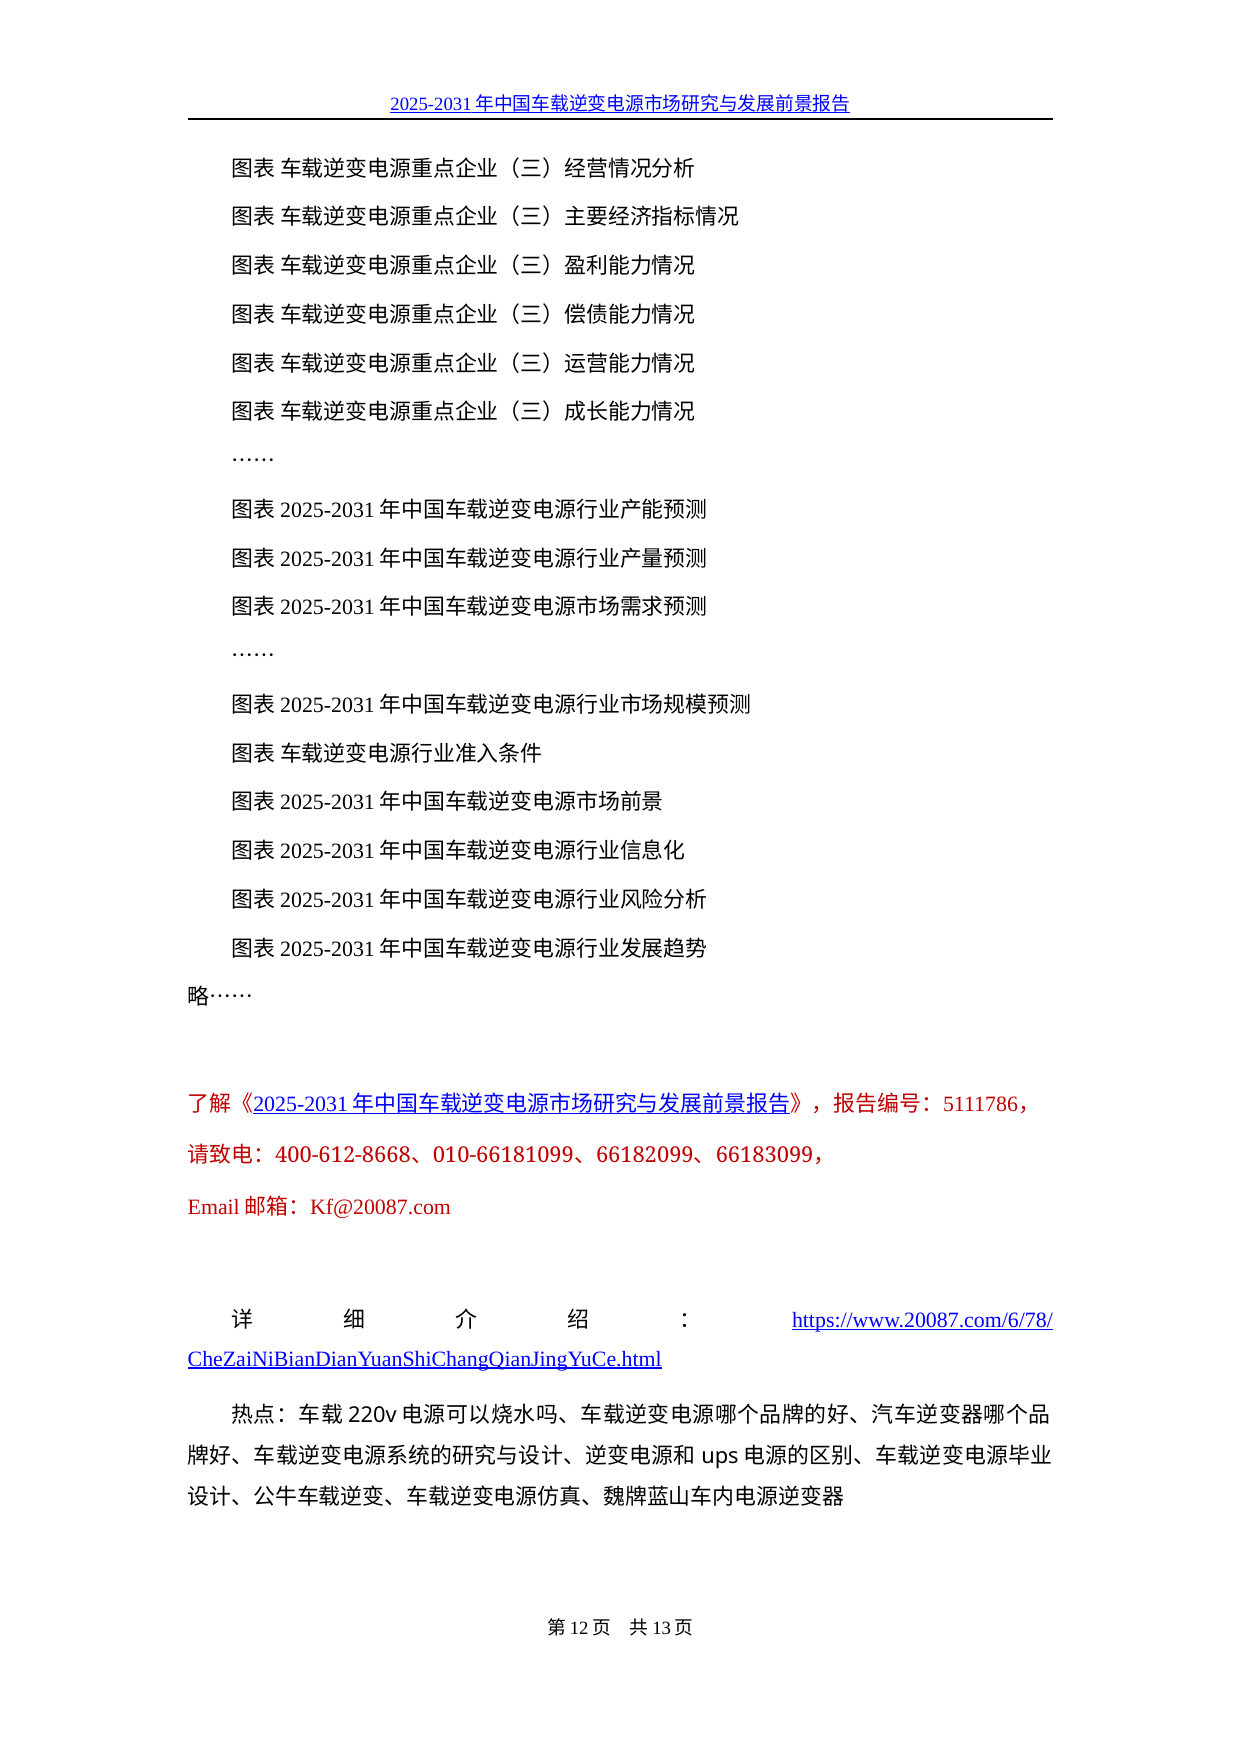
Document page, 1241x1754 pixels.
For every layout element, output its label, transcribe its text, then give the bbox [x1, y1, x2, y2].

text 请致电：400-612-8668、010-66181099、66182099、66183099， [187, 1137, 1053, 1169]
text 详细介绍：https://www.20087.com/6/78/CheZaiNiBianDianYuanShiChangQianJingYuCe.html [187, 1301, 1053, 1374]
text 热点：车载220v电源可以烧水吗、车载逆变电源哪个品牌的好、汽车逆变器哪个品牌好、车载逆变电源系统的研究与设计、逆变电源和ups电源的区别、车载逆变电源毕业设计、公牛车载逆变、车载逆变电源仿真、魏牌蓝山车内电源逆变器 [187, 1397, 1053, 1511]
text 了解《2025-2031年中国车载逆变电源市场研究与发展前景报告》，报告编号：5111786， [187, 1085, 1053, 1118]
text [187, 150, 1053, 1011]
text Email邮箱：Kf@20087.com [187, 1188, 1053, 1221]
